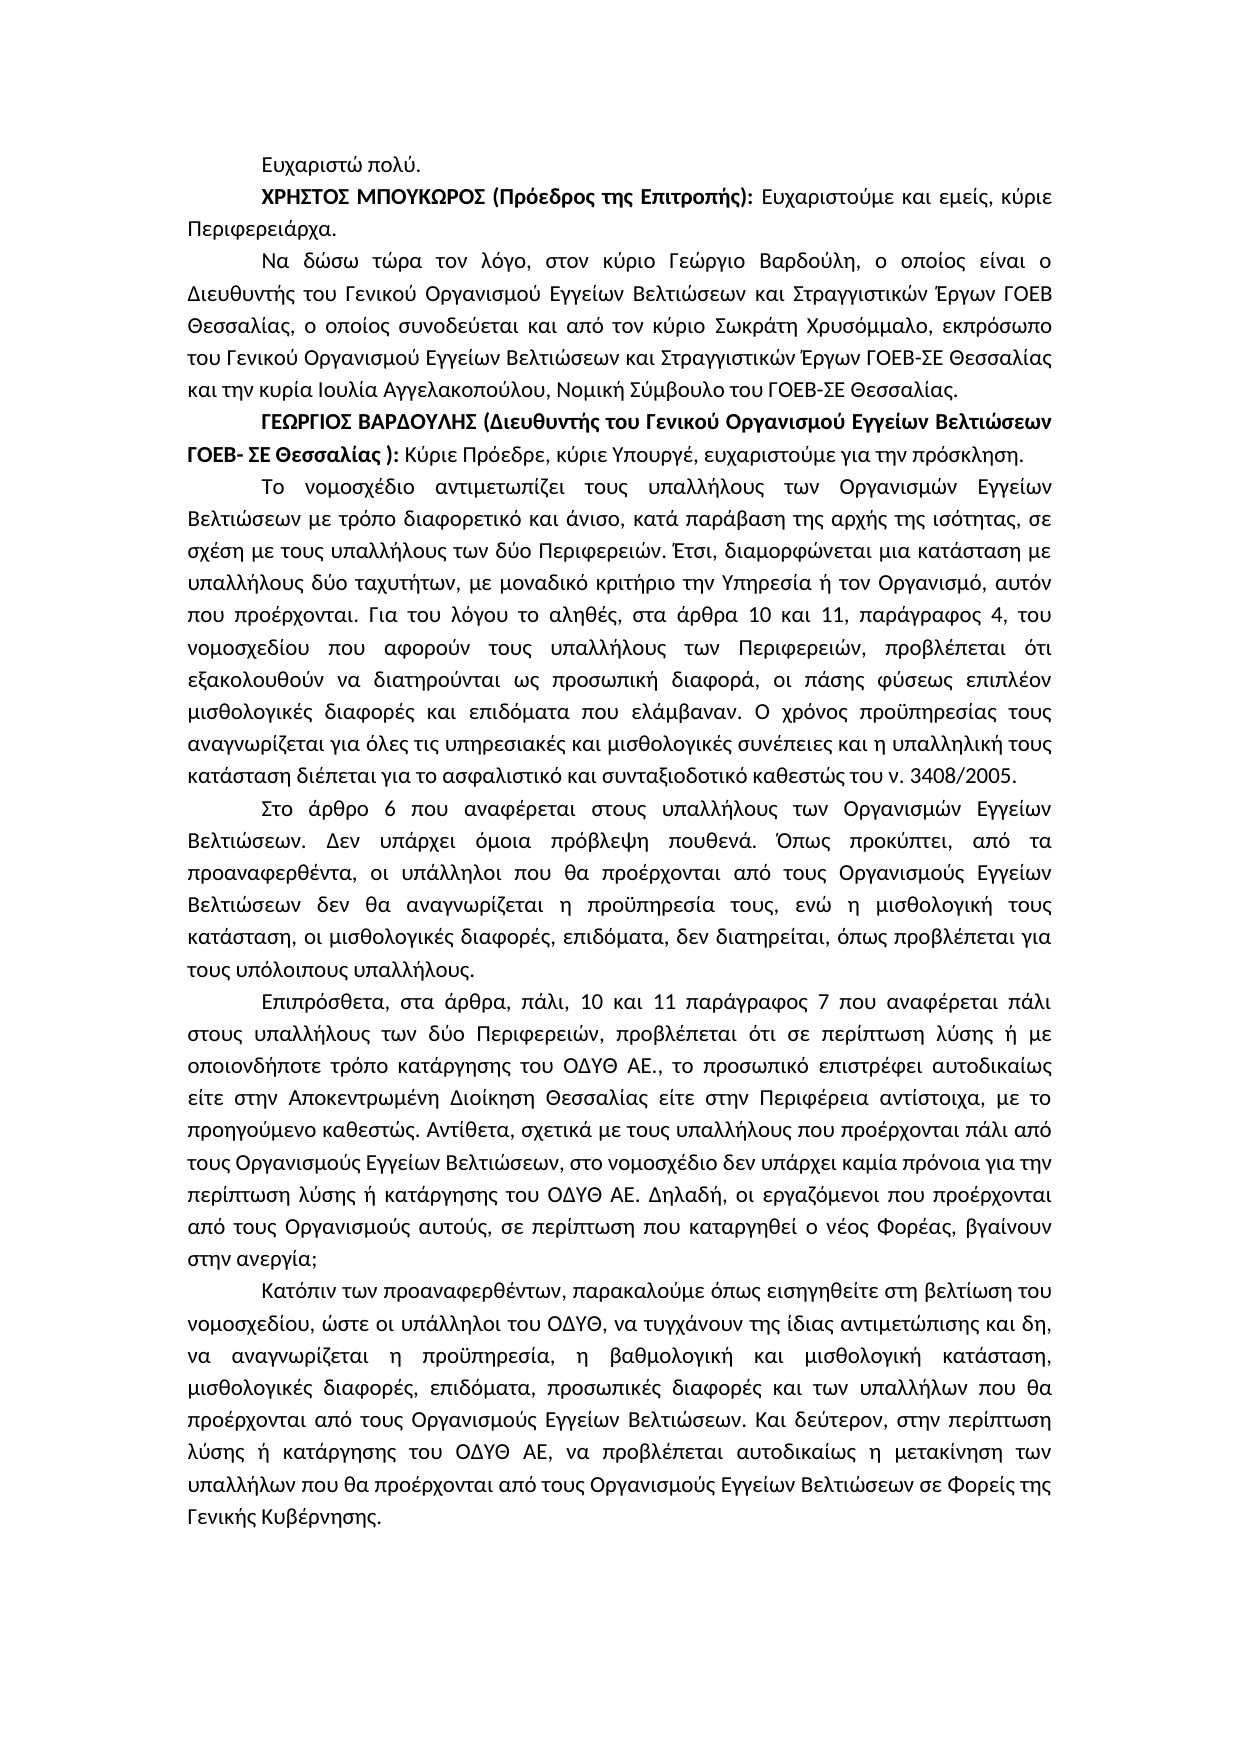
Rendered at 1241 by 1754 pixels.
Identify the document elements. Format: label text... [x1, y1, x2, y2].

text Στο άρθρο 6 που αναφέρεται στους υπαλλήλους των Οργανισμών Εγγείων Βελτιώσεων. Δεν υπάρχει όμοια πρόβλεψη πουθενά. Όπως προκύπτει, από τα προαναφερθέντα, οι υπάλληλοι που θα προέρχονται από τους Οργανισμούς Εγγείων Βελτιώσεων δεν θα αναγνωρίζεται η προϋπηρεσία τους, ενώ η μισθολογική τους κατάσταση, οι μισθολογικές διαφορές, επιδόματα, δεν διατηρείται, όπως προβλέπεται για τους υπόλοιπους υπαλλήλους. [187, 794, 1053, 983]
text ΧΡΗΣΤΟΣ ΜΠΟΥΚΩΡΟΣ (Πρόεδρος της Επιτροπής): Ευχαριστούμε και εμείς, κύριε Περιφερειάρχα. [187, 182, 1053, 242]
text Να δώσω τώρα τον λόγο, στον κύριο Γεώργιο Βαρδούλη, ο οποίος είναι ο Διευθυντής του Γενικού Οργανισμού Εγγείων Βελτιώσεων και Στραγγιστικών Έργων ΓΟΕΒ Θεσσαλίας, ο οποίος συνοδεύεται και από τον κύριο Σωκράτη Χρυσόμμαλο, εκπρόσωπο του Γενικού Οργανισμού Εγγείων Βελτιώσεων και Στραγγιστικών Έργων ΓΟΕΒ-ΣΕ Θεσσαλίας και την κυρία Ιουλία Αγγελακοπούλου, Νομική Σύμβουλο του ΓΟΕΒ-ΣΕ Θεσσαλίας. [187, 247, 1053, 403]
text Κατόπιν των προαναφερθέντων, παρακαλούμε όπως εισηγηθείτε στη βελτίωση του νομοσχεδίου, ώστε οι υπάλληλοι του ΟΔΥΘ, να τυγχάνουν της ίδιας αντιμετώπισης και δη, να αναγνωρίζεται η προϋπηρεσία, η βαθμολογική και μισθολογική κατάσταση, μισθολογικές διαφορές, επιδόματα, προσωπικές διαφορές και των υπαλλήλων που θα προέρχονται από τους Οργανισμούς Εγγείων Βελτιώσεων. Και δεύτερον, στην περίπτωση λύσης ή κατάργησης του ΟΔΥΘ ΑΕ, να προβλέπεται αυτοδικαίως η μετακίνηση των υπαλλήλων που θα προέρχονται από τους Οργανισμούς Εγγείων Βελτιώσεων σε Φορείς της Γενικής Κυβέρνησης. [187, 1277, 1053, 1530]
text Επιπρόσθετα, στα άρθρα, πάλι, 10 και 11 παράγραφος 7 που αναφέρεται πάλι στους υπαλλήλους των δύο Περιφερειών, προβλέπεται ότι σε περίπτωση λύσης ή με οποιονδήποτε τρόπο κατάργησης του ΟΔΥΘ ΑΕ., το προσωπικό επιστρέφει αυτοδικαίως είτε στην Αποκεντρωμένη Διοίκηση Θεσσαλίας είτε στην Περιφέρεια αντίστοιχα, με το προηγούμενο καθεστώς. Αντίθετα, σχετικά με τους υπαλλήλους που προέρχονται πάλι από τους Οργανισμούς Εγγείων Βελτιώσεων, στο νομοσχέδιο δεν υπάρχει καμία πρόνοια για την περίπτωση λύσης ή κατάργησης του ΟΔΥΘ ΑΕ. Δηλαδή, οι εργαζόμενοι που προέρχονται από τους Οργανισμούς αυτούς, σε περίπτωση που καταργηθεί ο νέος Φορέας, βγαίνουν στην ανεργία; [187, 987, 1053, 1272]
text ΓΕΩΡΓΙΟΣ ΒΑΡΔΟΥΛΗΣ (Διευθυντής του Γενικού Οργανισμού Εγγείων Βελτιώσεων ΓΟΕΒ- ΣΕ Θεσσαλίας ): Κύριε Πρόεδρε, κύριε Υπουργέ, ευχαριστούμε για την πρόσκληση. [187, 407, 1053, 468]
text Ευχαριστώ πολύ. [187, 150, 1053, 178]
text Το νομοσχέδιο αντιμετωπίζει τους υπαλλήλους των Οργανισμών Εγγείων Βελτιώσεων με τρόπο διαφορετικό και άνισο, κατά παράβαση της αρχής της ισότητας, σε σχέση με τους υπαλλήλους των δύο Περιφερειών. Έτσι, διαμορφώνεται μια κατάσταση με υπαλλήλους δύο ταχυτήτων, με μοναδικό κριτήριο την Υπηρεσία ή τον Οργανισμό, αυτόν που προέρχονται. Για του λόγου το αληθές, στα άρθρα 10 και 11, παράγραφος 4, του νομοσχεδίου που αφορούν τους υπαλλήλους των Περιφερειών, προβλέπεται ότι εξακολουθούν να διατηρούνται ως προσωπική διαφορά, οι πάσης φύσεως επιπλέον μισθολογικές διαφορές και επιδόματα που ελάμβαναν. Ο χρόνος προϋπηρεσίας τους αναγνωρίζεται για όλες τις υπηρεσιακές και μισθολογικές συνέπειες και η υπαλληλική τους κατάσταση διέπεται για το ασφαλιστικό και συνταξιοδοτικό καθεστώς του ν. 3408/2005. [187, 472, 1053, 789]
